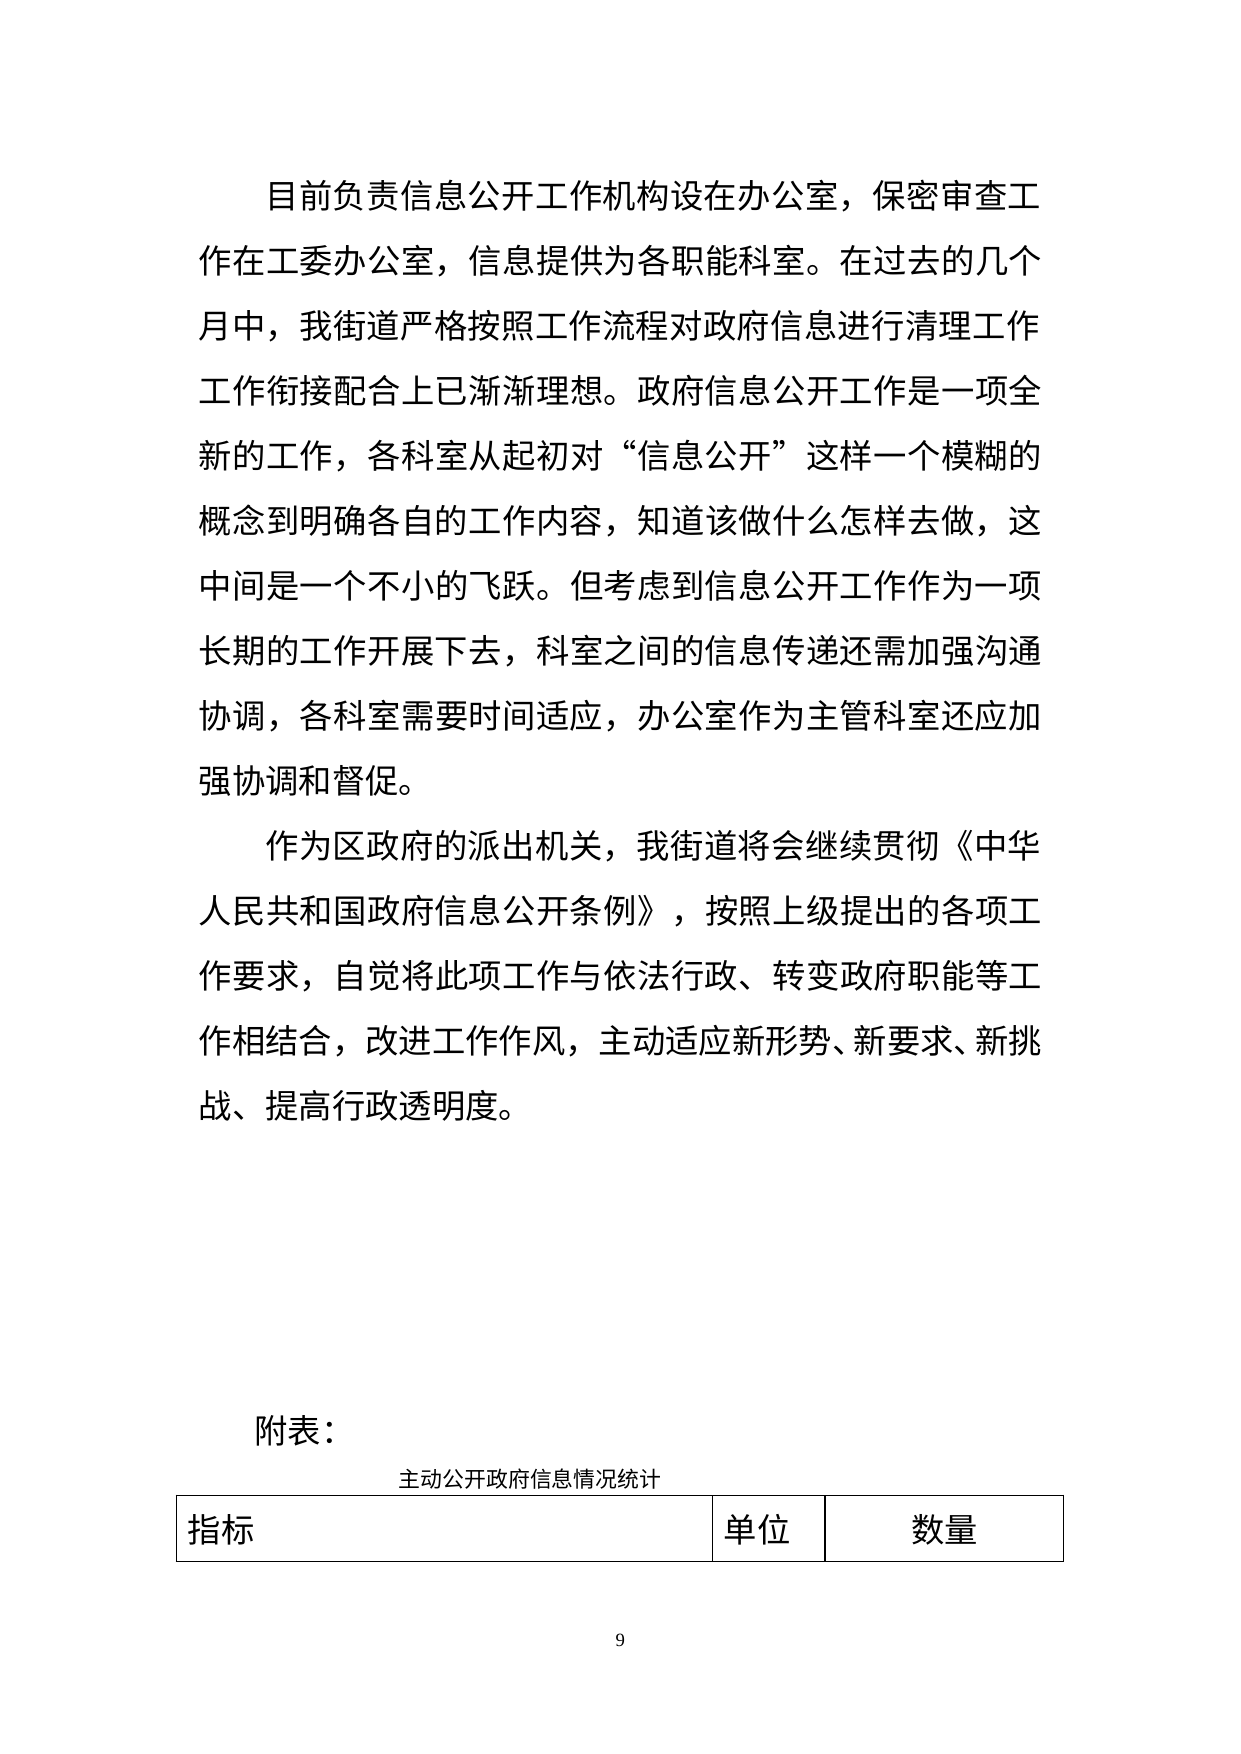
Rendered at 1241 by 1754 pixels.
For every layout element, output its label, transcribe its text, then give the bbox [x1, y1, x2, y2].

text 目前负责信息公开工作机构设在办公室，保密审查工作在工委办公室，信息提供为各职能科室。在过去的几个月中，我街道严格按照工作流程对政府信息进行清理工作，工作衔接配合上已渐渐理想。政府信息公开工作是一项全新的工作，各科室从起初对“信息公开”这样一个模糊的概念到明确各自的工作内容，知道该做什么怎样去做，这中间是一个不小的飞跃。但考虑到信息公开工作作为一项长期的工作开展下去，科室之间的信息传递还需加强沟通协调，各科室需要时间适应，办公室作为主管科室还应加强协调和督促。 [198, 162, 1042, 812]
text 附表： [187, 1397, 1053, 1462]
text 主动公开政府信息情况统计 [187, 1462, 1053, 1494]
table_header 单位 [713, 1496, 824, 1561]
text 作为区政府的派出机关，我街道将会继续贯彻《中华人民共和国政府信息公开条例》，按照上级提出的各项工作要求，自觉将此项工作与依法行政、转变政府职能等工作相结合，改进工作作风，主动适应新形势、新要求、新挑战、提高行政透明度。 [198, 812, 1042, 1137]
table_header 数量 [826, 1496, 1063, 1561]
table_header 指标 [177, 1496, 712, 1561]
